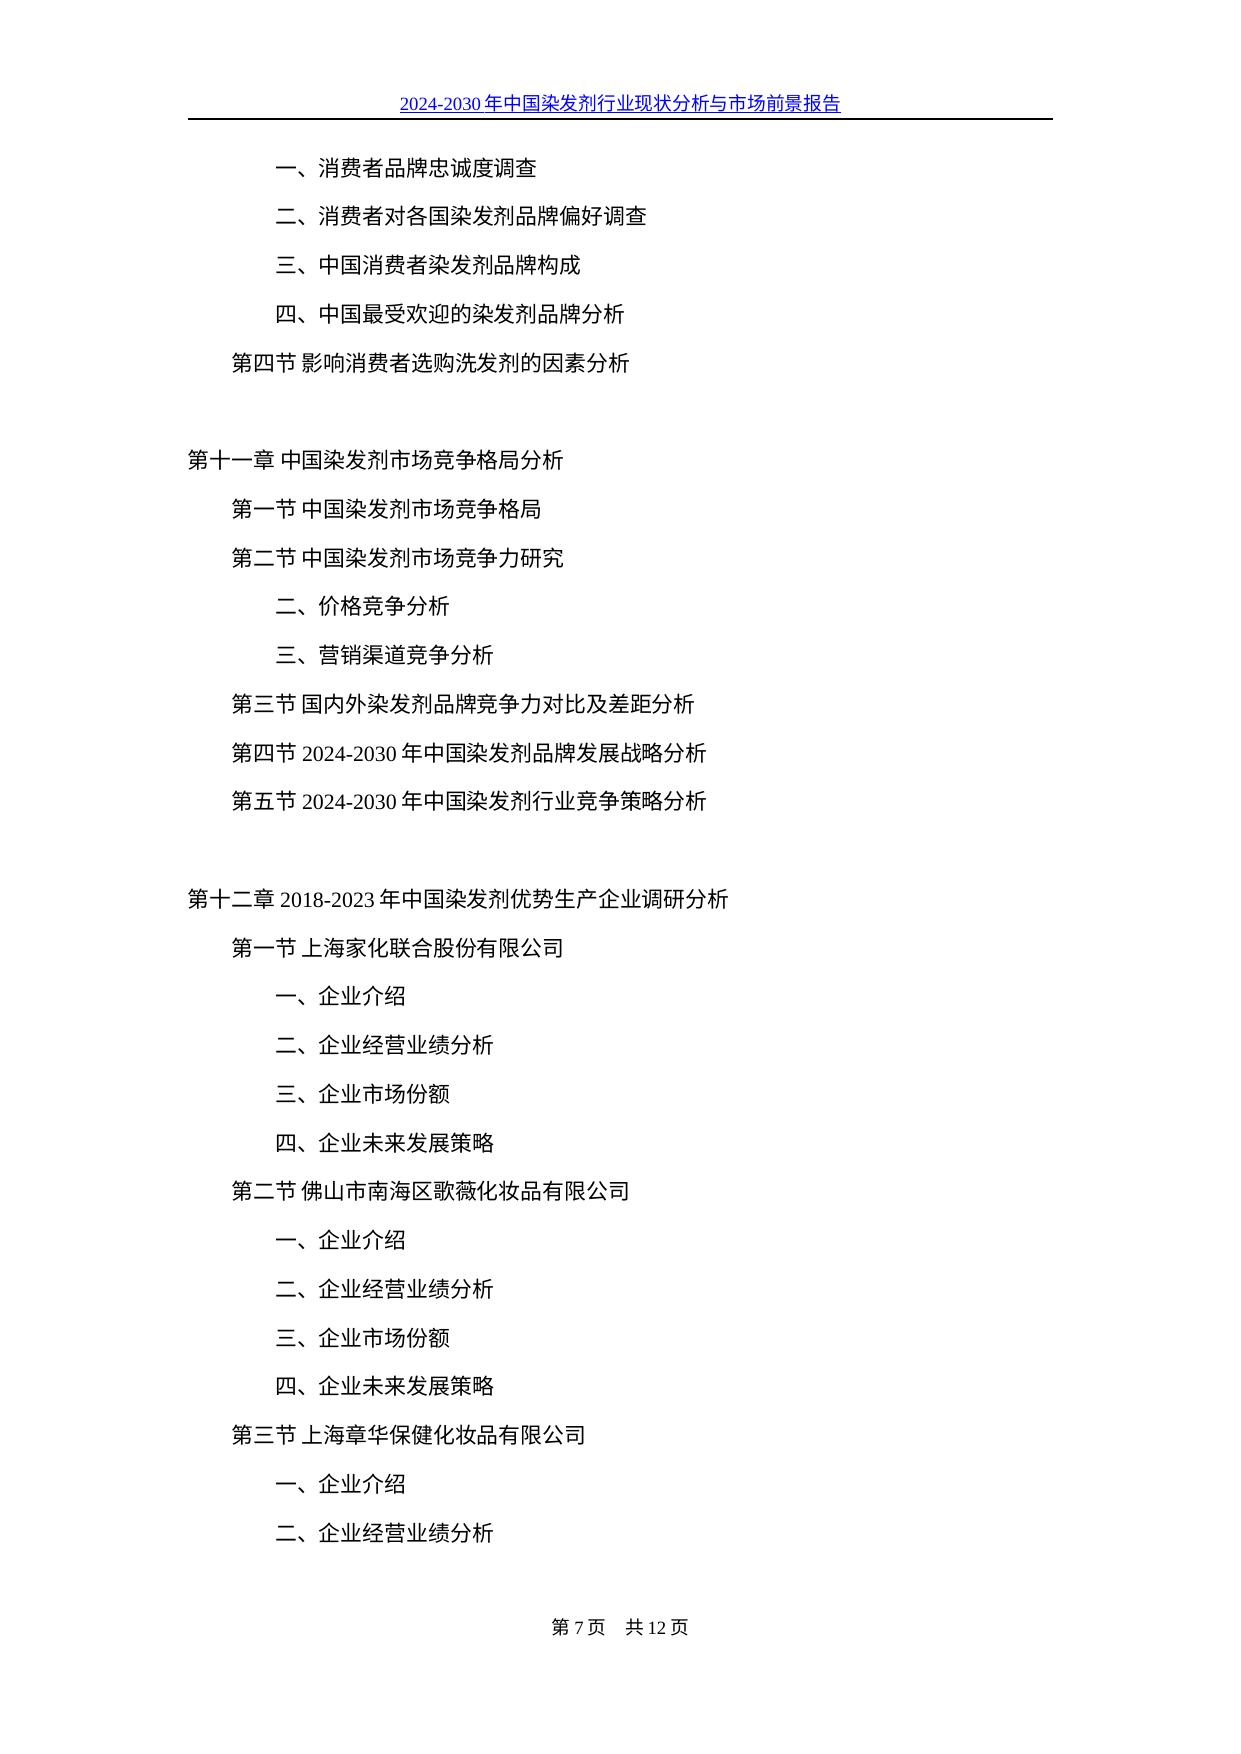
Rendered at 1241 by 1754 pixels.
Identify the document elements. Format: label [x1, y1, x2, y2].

text [187, 150, 1053, 1548]
